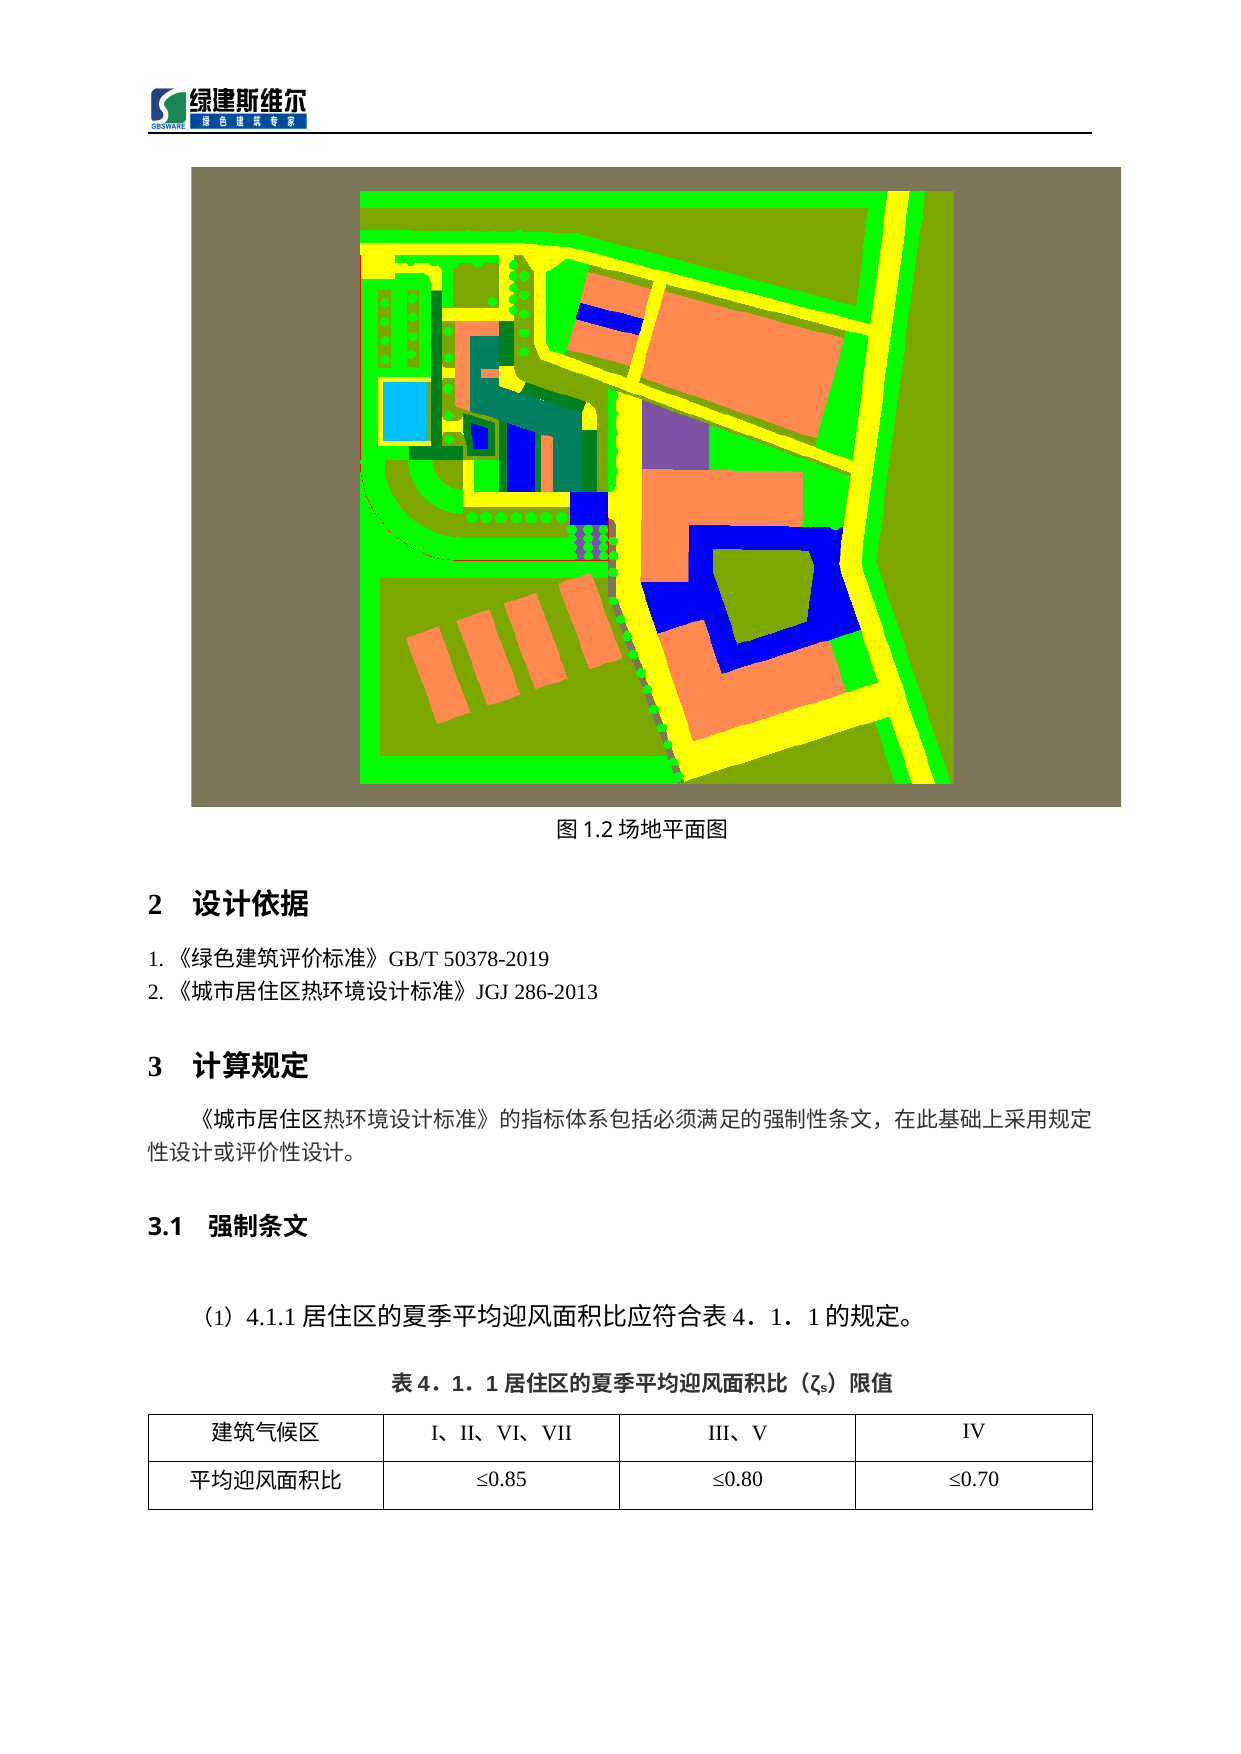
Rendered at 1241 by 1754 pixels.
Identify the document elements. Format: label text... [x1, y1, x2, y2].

table_cell ≤0.85 [384, 1462, 619, 1509]
text 图1.2 场地平面图 [148, 812, 1092, 844]
text 《城市居住区热环境设计标准》的指标体系包括必须满足的强制性条文，在此基础上采用规定性设计或评价性设计。 [148, 1102, 1092, 1167]
picture [191, 167, 1122, 807]
table_header III、V [620, 1415, 855, 1461]
text 表4．1．1 居住区的夏季平均迎风面积比（ζs）限值 [148, 1365, 1092, 1398]
text （1）4.1.1 居住区的夏季平均迎风面积比应符合表4．1．1的规定。 [148, 1282, 1092, 1347]
table_header 建筑气候区 [149, 1415, 383, 1461]
table_header IV [856, 1415, 1092, 1461]
table_header I、II、VI、VII [384, 1415, 619, 1461]
table_cell ≤0.80 [620, 1462, 855, 1509]
picture [147, 88, 308, 130]
table_cell ≤0.70 [856, 1462, 1092, 1509]
subtitle 计算规定 [148, 1031, 1092, 1096]
subtitle 强制条文 [148, 1192, 1092, 1257]
table_cell 平均迎风面积比 [149, 1462, 383, 1509]
subtitle 设计依据 [148, 869, 1092, 934]
text 1. 《绿色建筑评价标准》GB/T 50378-2019 2. 《城市居住区热环境设计标准》JGJ 286-2013 [148, 941, 1092, 1006]
